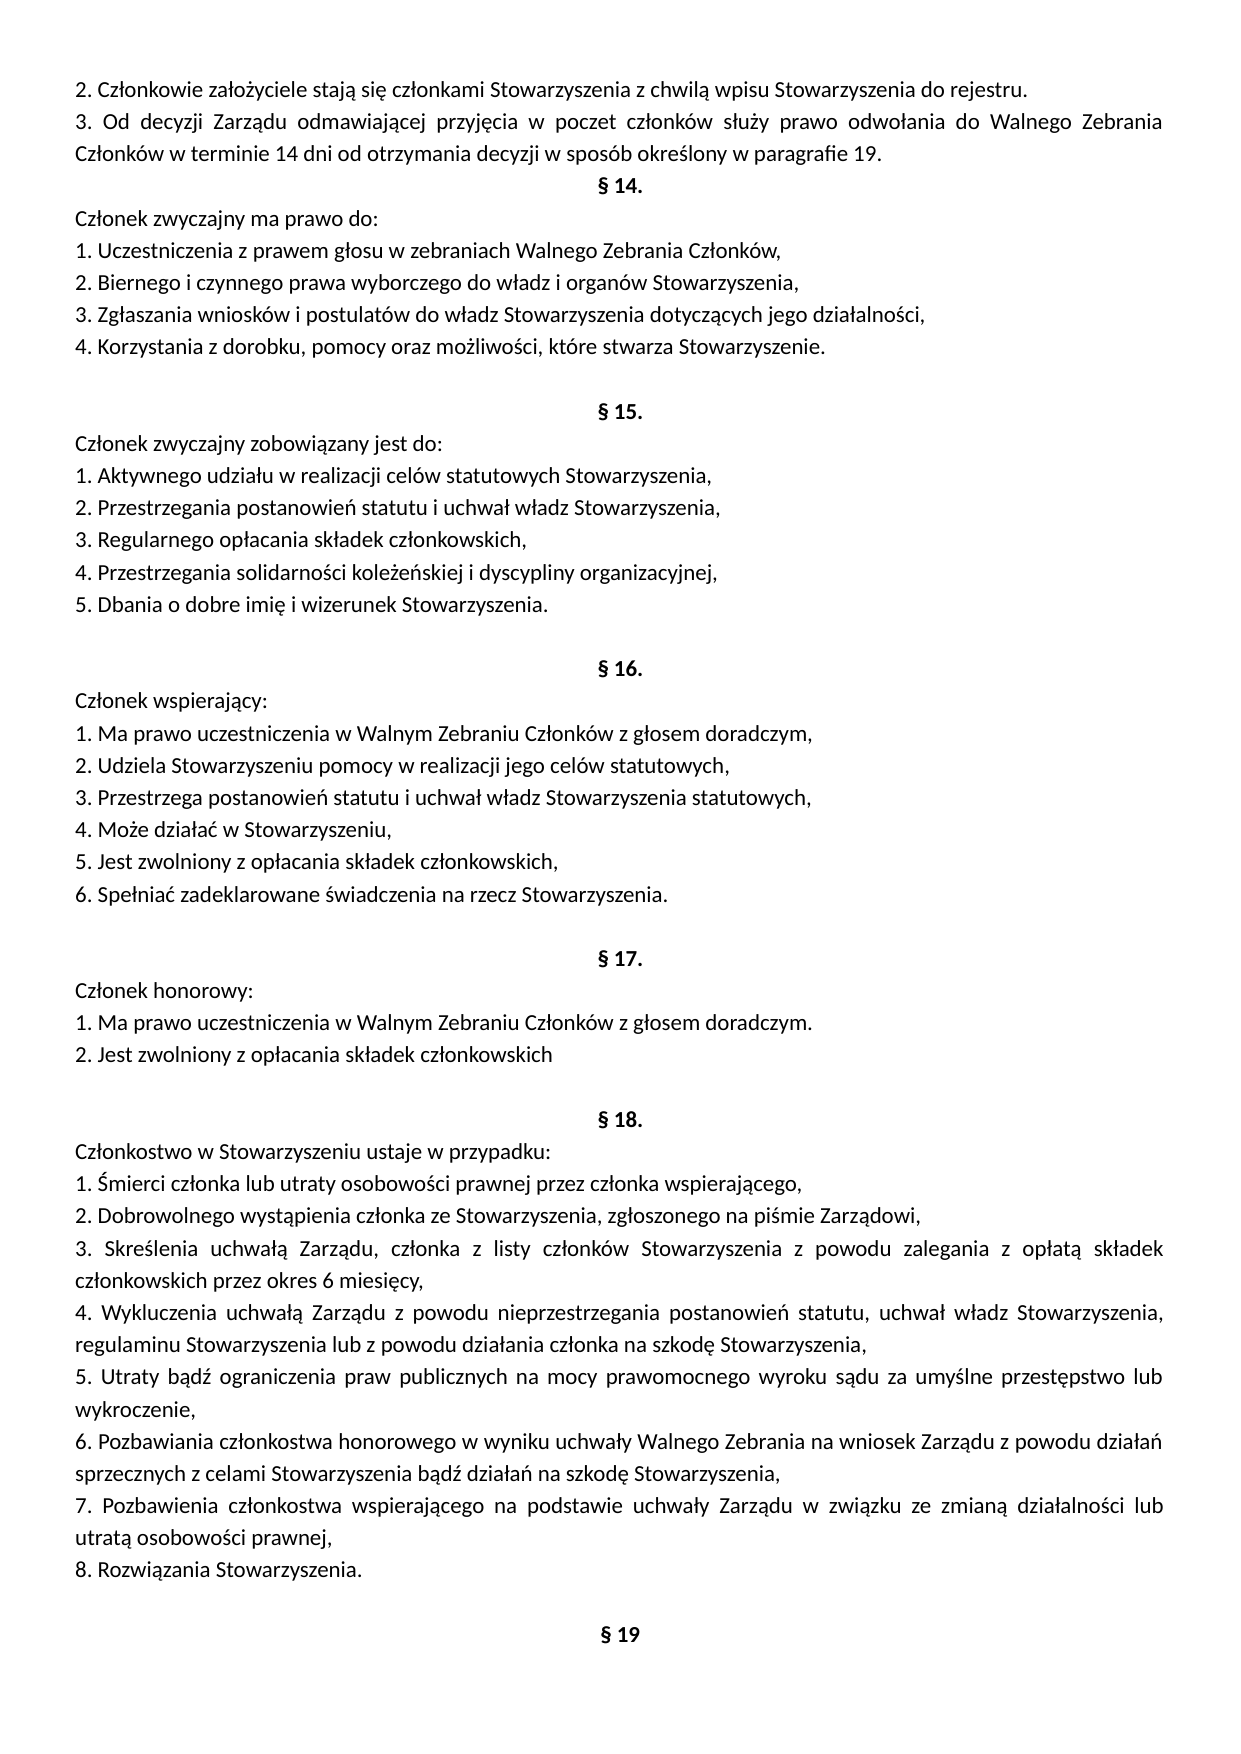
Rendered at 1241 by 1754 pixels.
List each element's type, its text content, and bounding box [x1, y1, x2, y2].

text 1. Uczestniczenia z prawem głosu w zebraniach Walnego Zebrania Członków, [75, 236, 1165, 264]
text 3. Przestrzega postanowień statutu i uchwał władz Stowarzyszenia statutowych, [75, 783, 1165, 811]
text 4. Może działać w Stowarzyszeniu, [75, 815, 1165, 843]
text 4. Przestrzegania solidarności koleżeńskiej i dyscypliny organizacyjnej, [75, 558, 1165, 586]
text 6. Pozbawiania członkostwa honorowego w wyniku uchwały Walnego Zebrania na wniosek Zarządu z powodu działań sprzecznych z celami Stowarzyszenia bądź działań na szkodę Stowarzyszenia, [75, 1427, 1165, 1487]
text 1. Ma prawo uczestniczenia w Walnym Zebraniu Członków z głosem doradczym. [75, 1008, 1165, 1036]
text 4. Korzystania z dorobku, pomocy oraz możliwości, które stwarza Stowarzyszenie. [75, 332, 1165, 361]
text 2. Członkowie założyciele stają się członkami Stowarzyszenia z chwilą wpisu Stowarzyszenia do rejestru. [75, 75, 1165, 103]
text Członek zwyczajny zobowiązany jest do: [75, 429, 1165, 457]
text 3. Od decyzji Zarządu odmawiającej przyjęcia w poczet członków służy prawo odwołania do Walnego Zebrania Członków w terminie 14 dni od otrzymania decyzji w sposób określony w paragrafie 19. [75, 107, 1165, 167]
text 1. Śmierci członka lub utraty osobowości prawnej przez członka wspierającego, [75, 1169, 1165, 1197]
text § 15. [75, 397, 1165, 425]
text § 18. [75, 1105, 1165, 1133]
text Członek wspierający: [75, 687, 1165, 714]
text 4. Wykluczenia uchwałą Zarządu z powodu nieprzestrzegania postanowień statutu, uchwał władz Stowarzyszenia, regulaminu Stowarzyszenia lub z powodu działania członka na szkodę Stowarzyszenia, [75, 1298, 1165, 1358]
text § 16. [75, 654, 1165, 682]
text 3. Skreślenia uchwałą Zarządu, członka z listy członków Stowarzyszenia z powodu zalegania z opłatą składek członkowskich przez okres 6 miesięcy, [75, 1234, 1165, 1294]
text Członek zwyczajny ma prawo do: [75, 204, 1165, 232]
text § 19 [75, 1620, 1165, 1648]
text 2. Jest zwolniony z opłacania składek członkowskich [75, 1041, 1165, 1069]
text § 17. [75, 944, 1165, 972]
text 2. Dobrowolnego wystąpienia członka ze Stowarzyszenia, zgłoszonego na piśmie Zarządowi, [75, 1202, 1165, 1229]
text § 14. [75, 172, 1165, 199]
text 2. Przestrzegania postanowień statutu i uchwał władz Stowarzyszenia, [75, 493, 1165, 521]
text 1. Aktywnego udziału w realizacji celów statutowych Stowarzyszenia, [75, 461, 1165, 489]
text 5. Dbania o dobre imię i wizerunek Stowarzyszenia. [75, 590, 1165, 618]
text 1. Ma prawo uczestniczenia w Walnym Zebraniu Członków z głosem doradczym, [75, 719, 1165, 747]
text Członek honorowy: [75, 976, 1165, 1004]
text 3. Regularnego opłacania składek członkowskich, [75, 526, 1165, 554]
text 5. Jest zwolniony z opłacania składek członkowskich, [75, 847, 1165, 876]
text 6. Spełniać zadeklarowane świadczenia na rzecz Stowarzyszenia. [75, 880, 1165, 908]
text 2. Udziela Stowarzyszeniu pomocy w realizacji jego celów statutowych, [75, 751, 1165, 779]
text 7. Pozbawienia członkostwa wspierającego na podstawie uchwały Zarządu w związku ze zmianą działalności lub utratą osobowości prawnej, [75, 1491, 1165, 1551]
text 3. Zgłaszania wniosków i postulatów do władz Stowarzyszenia dotyczących jego działalności, [75, 300, 1165, 328]
text 8. Rozwiązania Stowarzyszenia. [75, 1556, 1165, 1584]
text 2. Biernego i czynnego prawa wyborczego do władz i organów Stowarzyszenia, [75, 268, 1165, 296]
text Członkostwo w Stowarzyszeniu ustaje w przypadku: [75, 1137, 1165, 1165]
text 5. Utraty bądź ograniczenia praw publicznych na mocy prawomocnego wyroku sądu za umyślne przestępstwo lub wykroczenie, [75, 1362, 1165, 1423]
